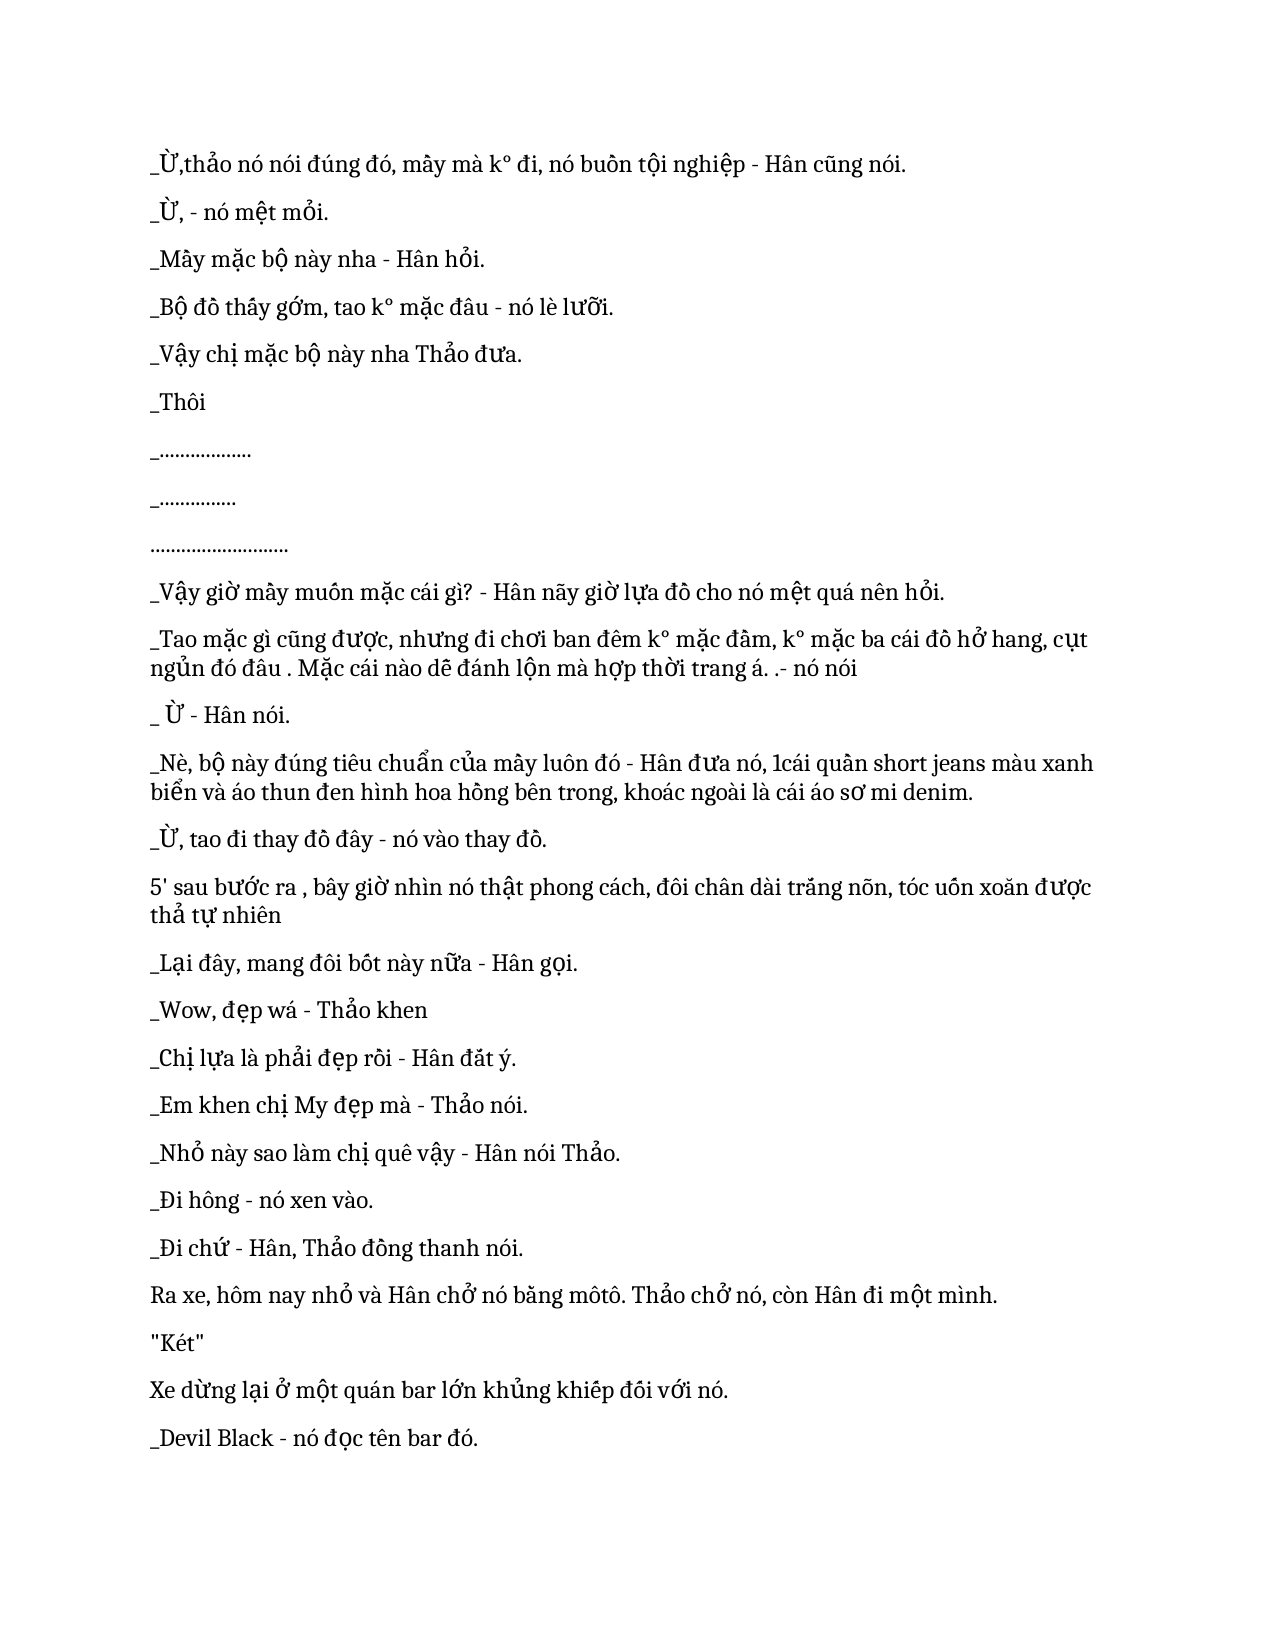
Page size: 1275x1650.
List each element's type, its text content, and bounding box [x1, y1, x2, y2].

text _Ừ, - nó mệt mỏi. [150, 197, 1125, 226]
text _Bộ đồ thấy gớm, tao k° mặc đâu - nó lè lưỡi. [150, 292, 1125, 321]
text _Tao mặc gì cũng được, nhưng đi chơi ban đêm k° mặc đầm, k° mặc ba cái đồ hở hang, cụt ngủn đó đâu . Mặc cái nào dễ đánh lộn mà hợp thời trang á. .- nó nói [150, 625, 1125, 682]
text "Két" [150, 1329, 1125, 1357]
text _.................. [150, 435, 1125, 464]
text _Nhỏ này sao làm chị quê vậy - Hân nói Thảo. [150, 1139, 1125, 1167]
text _Vậy chị mặc bộ này nha Thảo đưa. [150, 340, 1125, 369]
text _Đi hông - nó xen vào. [150, 1186, 1125, 1215]
text _ Ừ - Hân nói. [150, 701, 1125, 730]
text _Mầy mặc bộ này nha - Hân hỏi. [150, 245, 1125, 274]
text 5' sau bước ra , bây giờ nhìn nó thật phong cách, đôi chân dài trắng nõn, tóc uốn xoăn được thả tự nhiên [150, 872, 1125, 930]
text _............... [150, 482, 1125, 511]
text Ra xe, hôm nay nhỏ và Hân chở nó bằng môtô. Thảo chở nó, còn Hân đi một mình. [150, 1281, 1125, 1310]
text ........................... [150, 530, 1125, 559]
text _Đi chứ - Hân, Thảo đồng thanh nói. [150, 1234, 1125, 1262]
text _Chị lựa là phải đẹp rồi - Hân đắt ý. [150, 1044, 1125, 1072]
text Xe dừng lại ở một quán bar lớn khủng khiếp đối với nó. [150, 1376, 1125, 1405]
text _Vậy giờ mầy muốn mặc cái gì? - Hân nãy giờ lựa đồ cho nó mệt quá nên hỏi. [150, 577, 1125, 606]
text _Lại đây, mang đôi bốt này nữa - Hân gọi. [150, 949, 1125, 977]
text _Em khen chị My đẹp mà - Thảo nói. [150, 1091, 1125, 1120]
text _Wow, đẹp wá - Thảo khen [150, 996, 1125, 1025]
text _Ừ,thảo nó nói đúng đó, mầy mà k° đi, nó buồn tội nghiệp - Hân cũng nói. [150, 150, 1125, 179]
text _Thôi [150, 387, 1125, 416]
text _Ừ, tao đi thay đồ đây - nó vào thay đồ. [150, 825, 1125, 854]
text _Devil Black - nó đọc tên bar đó. [150, 1424, 1125, 1452]
text _Nè, bộ này đúng tiêu chuẩn của mầy luôn đó - Hân đưa nó, 1cái quần short jeans màu xanh biển và áo thun đen hình hoa hồng bên trong, khoác ngoài là cái áo sơ mi denim. [150, 749, 1125, 806]
